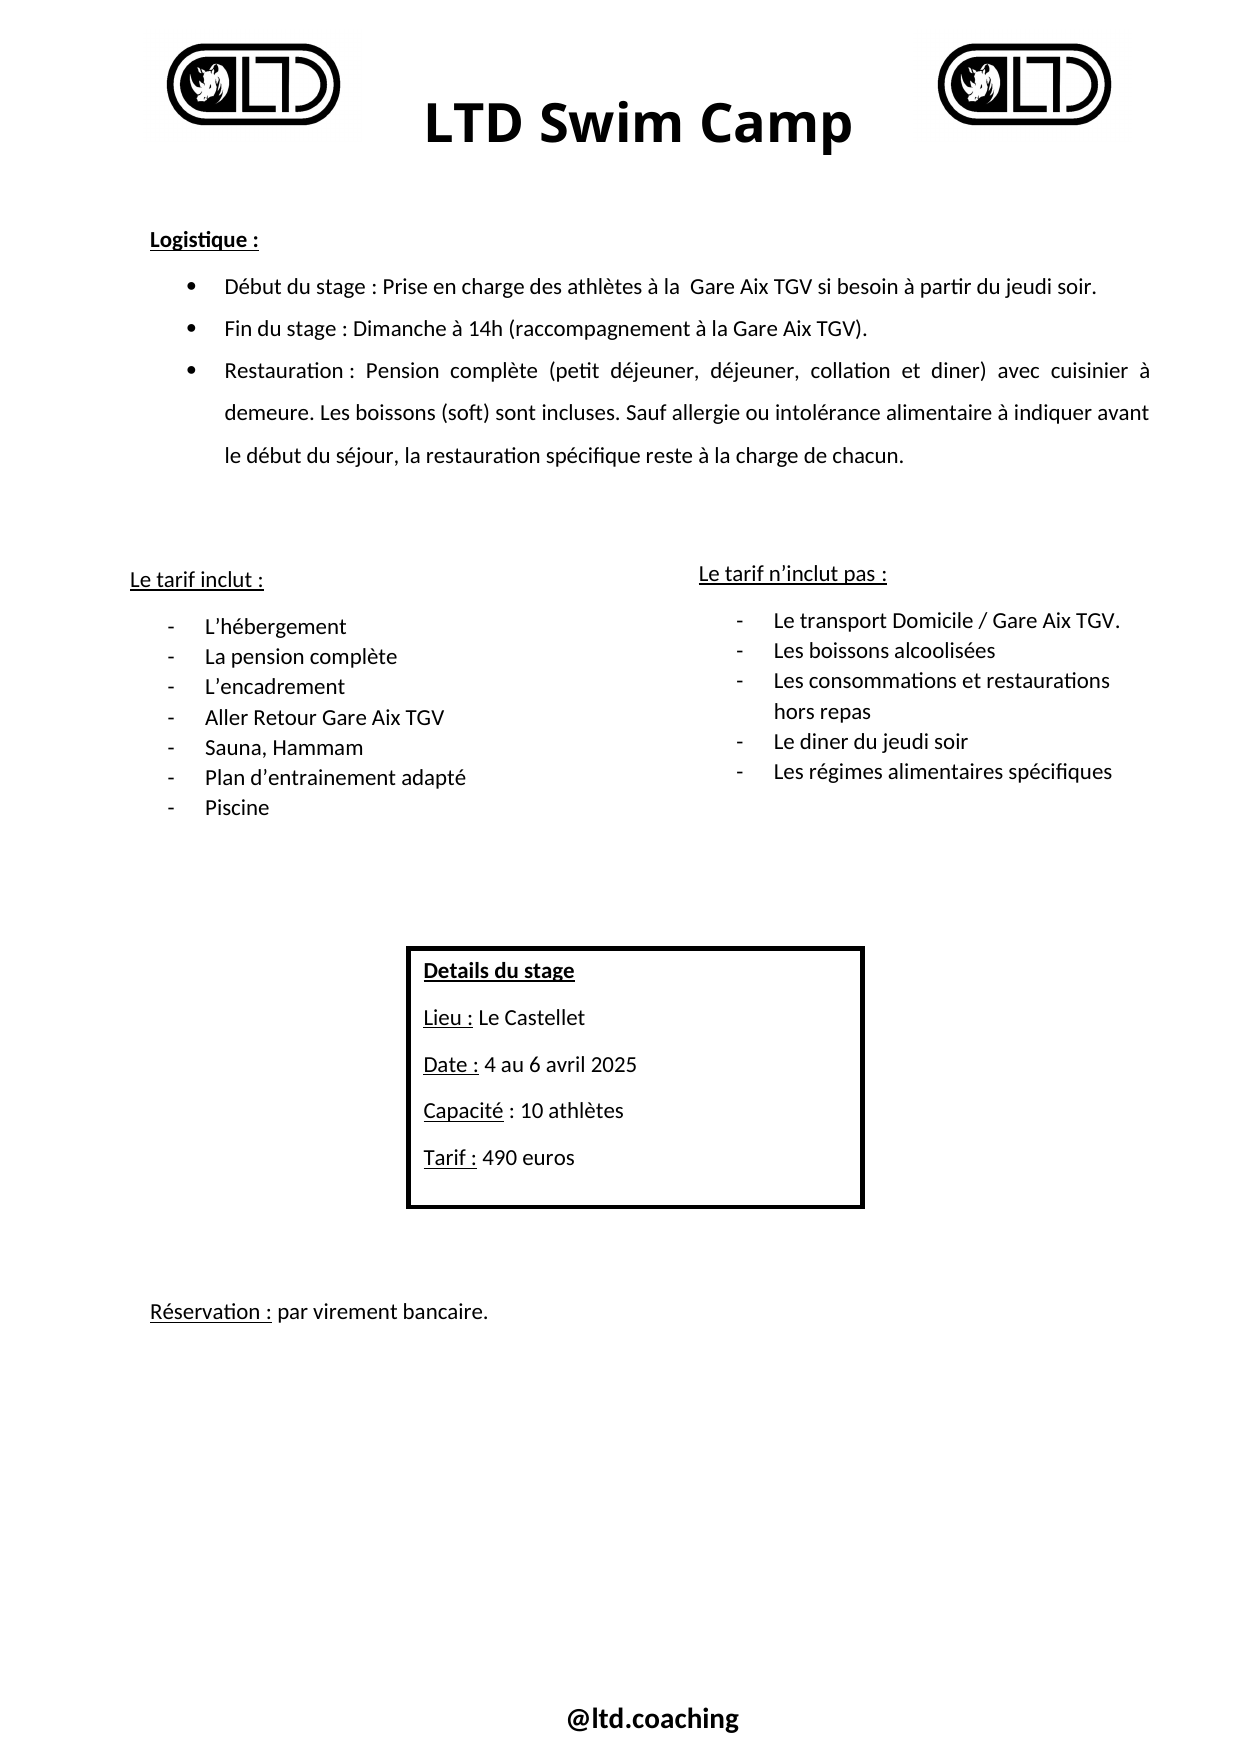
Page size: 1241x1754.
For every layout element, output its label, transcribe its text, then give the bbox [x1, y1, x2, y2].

text Logistique : [150, 226, 1152, 253]
list Restauration : Pension complète (petit déjeuner, déjeuner, collation et diner) avec cuisinier à demeure. Les boissons (soft) sont incluses. Sauf allergie ou intolérance alimentaire à indiquer avant le début du séjour, la restauration spécifique reste à la charge de chacun. [187, 356, 1152, 469]
list Fin du stage : Dimanche à 14h (raccompagnement à la Gare Aix TGV). [187, 314, 1152, 342]
picture [913, 29, 1133, 142]
list Début du stage : Prise en charge des athlètes à la Gare Aix TGV si besoin à partir du jeudi soir. [187, 272, 1152, 300]
picture [142, 29, 362, 142]
text Réservation : par virement bancaire. [150, 1297, 1152, 1325]
